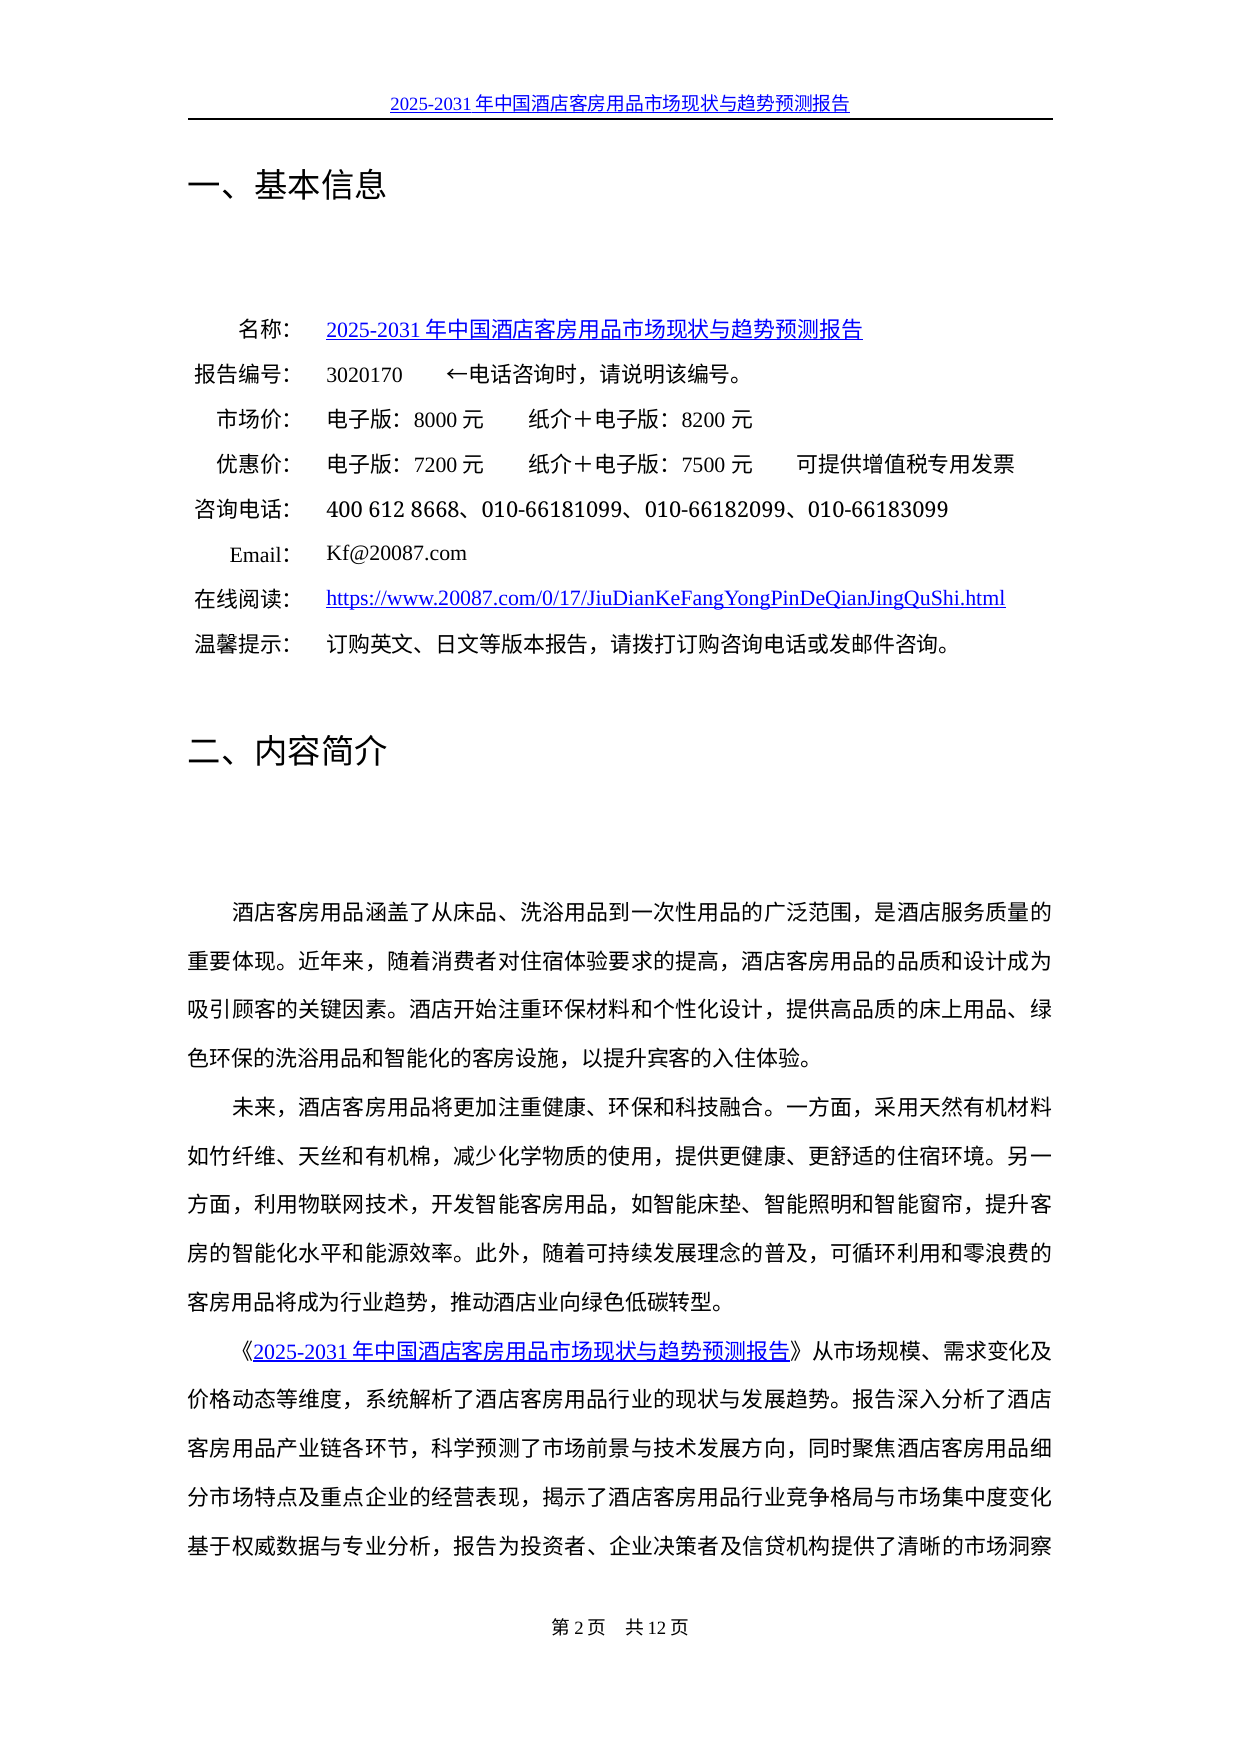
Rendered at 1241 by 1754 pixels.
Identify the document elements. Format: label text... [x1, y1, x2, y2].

title 一、基本信息 [187, 150, 1053, 215]
table_cell 咨询电话： [167, 492, 315, 537]
table_cell Email： [167, 537, 315, 582]
table_cell 电子版：7200 元 纸介＋电子版：7500 元 可提供增值税专用发票 [315, 447, 1073, 492]
table_cell 报告编号： [167, 357, 315, 402]
table_cell [315, 582, 1073, 627]
table_cell Kf@20087.com [315, 537, 1073, 582]
table_header 名称： [167, 312, 315, 357]
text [187, 894, 1053, 1561]
table_header 2025-2031年中国酒店客房用品市场现状与趋势预测报告 [315, 312, 1073, 357]
table_cell 3020170 ←电话咨询时，请说明该编号。 [315, 357, 1073, 402]
table_cell 400 612 8668、010-66181099、010-66182099、010-66183099 [315, 492, 1073, 537]
table_cell 电子版：8000 元 纸介＋电子版：8200 元 [315, 402, 1073, 447]
table_cell 订购英文、日文等版本报告，请拨打订购咨询电话或发邮件咨询。 [315, 627, 1073, 672]
title 二、内容简介 [187, 717, 1053, 782]
table_cell 在线阅读： [167, 582, 315, 627]
table_cell 优惠价： [167, 447, 315, 492]
table_cell 温馨提示： [167, 627, 315, 672]
table_cell 市场价： [167, 402, 315, 447]
